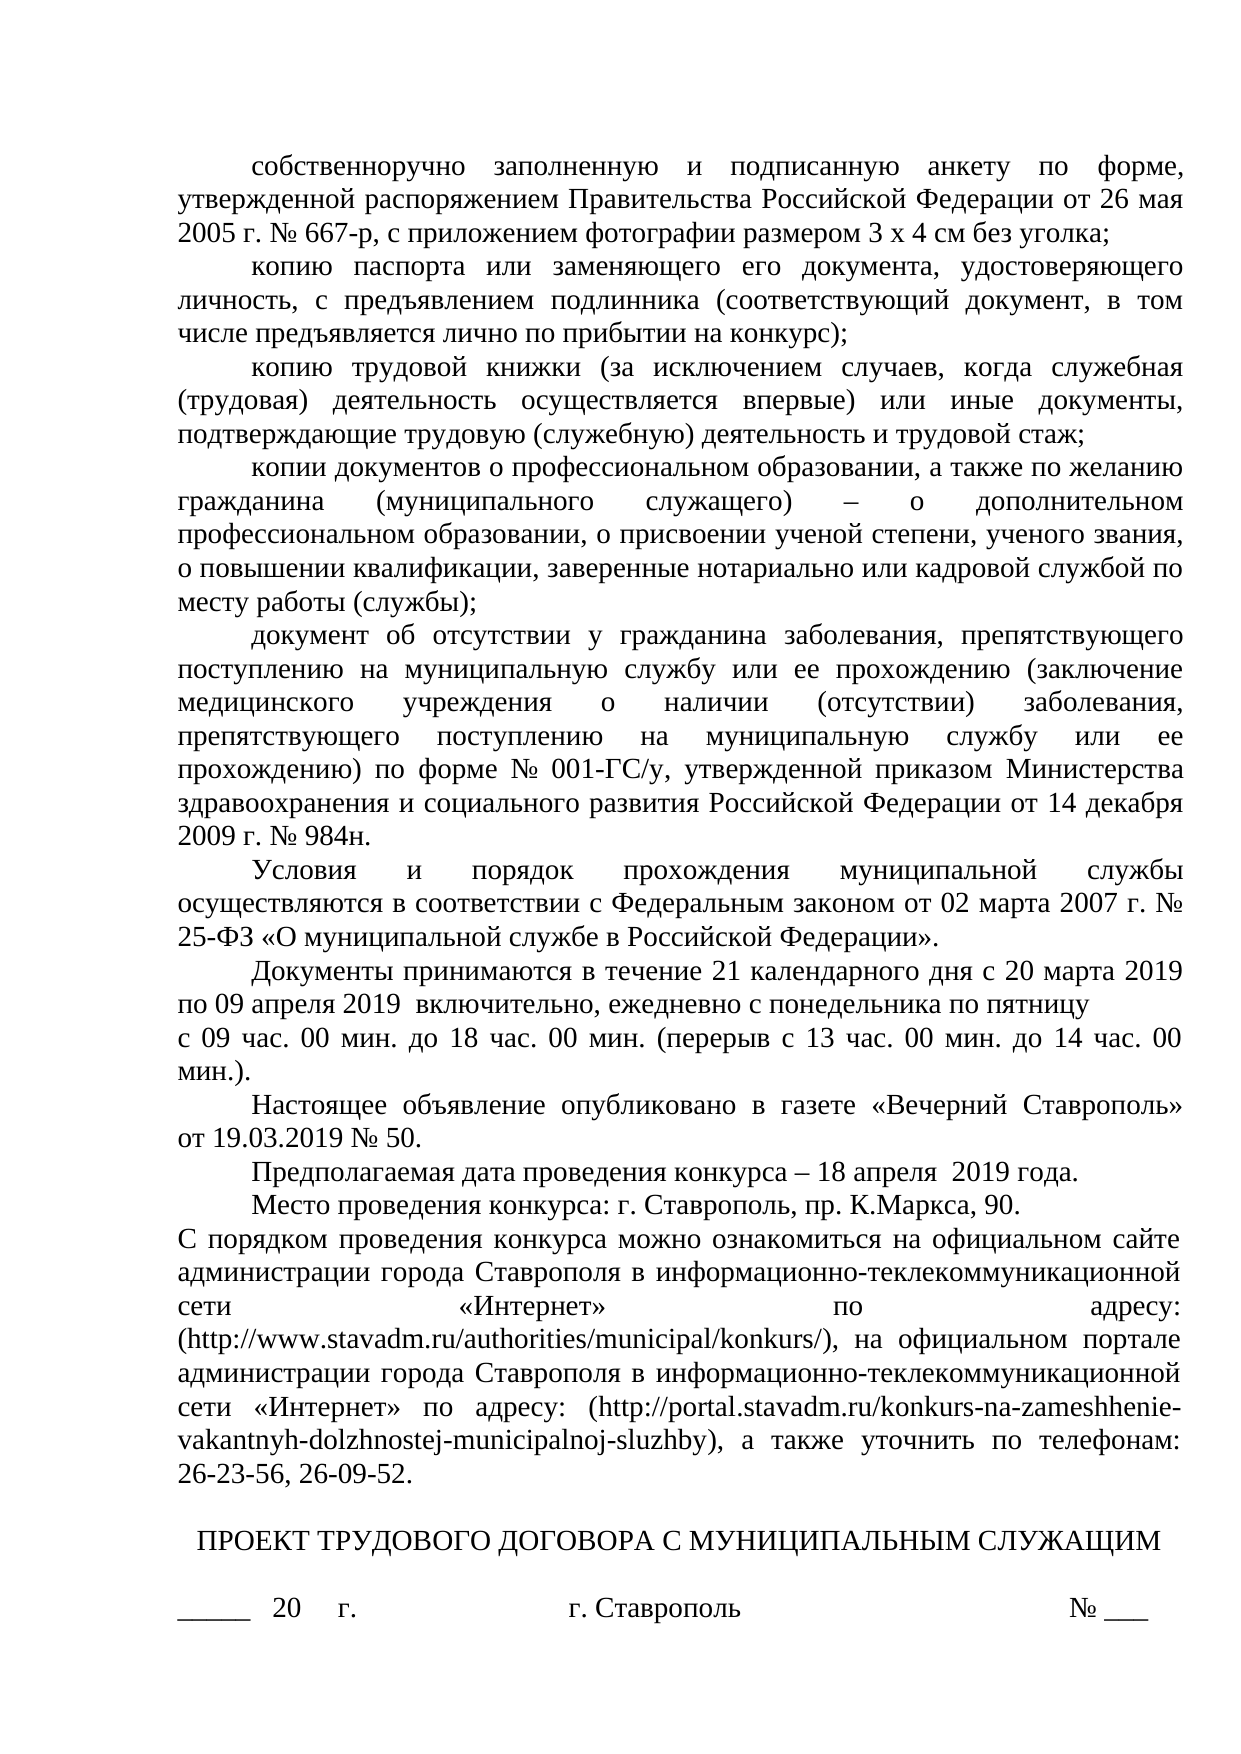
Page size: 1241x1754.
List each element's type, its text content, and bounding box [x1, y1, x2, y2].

text Условия и порядок прохождения муниципальной службы осуществляются в соответствии с Федеральным законом от 02 марта 2007 г. № 25-ФЗ «О муниципальной службе в Российской Федерации». [177, 852, 1184, 953]
list копии документов о профессиональном образовании, а также по желанию гражданина (муниципального служащего) – о дополнительном профессиональном образовании, о присвоении ученой степени, ученого звания, о повышении квалификации, заверенные нотариально или кадровой службой по месту работы (службы); [177, 449, 1184, 617]
list копию трудовой книжки (за исключением случаев, когда служебная (трудовая) деятельность осуществляется впервые) или иные документы, подтверждающие трудовую (служебную) деятельность и трудовой стаж; [177, 349, 1184, 449]
text С порядком проведения конкурса можно ознакомиться на официальном сайте администрации города Ставрополя в информационно-теклекоммуникационной сети «Интернет» по адресу: (http://www.stavadm.ru/authorities/municipal/konkurs/), на официальном портале администрации города Ставрополя в информационно-теклекоммуникационной сети «Интернет» по адресу: (http://portal.stavadm.ru/konkurs-na-zameshhenie-vakantnyh-dolzhnostej-municipalnoj-sluzhby), а также уточнить по телефонам: 26-23-56, 26-09-52. [177, 1221, 1181, 1489]
text _____ 20 г. г. Ставрополь № ___ [177, 1590, 1181, 1623]
text ПРОЕКТ ТРУДОВОГО ДОГОВОРА С МУНИЦИПАЛЬНЫМ СЛУЖАЩИМ [177, 1523, 1181, 1556]
text Предполагаемая дата проведения конкурса – 18 апреля 2019 года. [177, 1154, 1184, 1187]
list собственноручно заполненную и подписанную анкету по форме, утвержденной распоряжением Правительства Российской Федерации от 26 мая 2005 г. № 667-р, с приложением фотографии размером 3 x 4 см без уголка; [177, 148, 1184, 248]
text Документы принимаются в течение 21 календарного дня с 20 марта 2019 по 09 апреля 2019 включительно, ежедневно с понедельника по пятницу с 09 час. 00 мин. до 18 час. 00 мин. (перерыв с 13 час. 00 мин. до 14 час. 00 мин.). [177, 953, 1184, 1087]
text документ об отсутствии у гражданина заболевания, препятствующего поступлению на муниципальную службу или ее прохождению (заключение медицинского учреждения о наличии (отсутствии) заболевания, препятствующего поступлению на муниципальную службу или ее прохождению) по форме № 001-ГС/у, утвержденной приказом Министерства здравоохранения и социального развития Российской Федерации от 14 декабря 2009 г. № 984н. [177, 617, 1184, 852]
text Место проведения конкурса: г. Ставрополь, пр. К.Маркса, 90. [177, 1187, 1184, 1221]
list копию паспорта или заменяющего его документа, удостоверяющего личность, с предъявлением подлинника (соответствующий документ, в том числе предъявляется лично по прибытии на конкурс); [177, 248, 1184, 349]
text Настоящее объявление опубликовано в газете «Вечерний Ставрополь» от 19.03.2019 № 50. [177, 1087, 1184, 1154]
